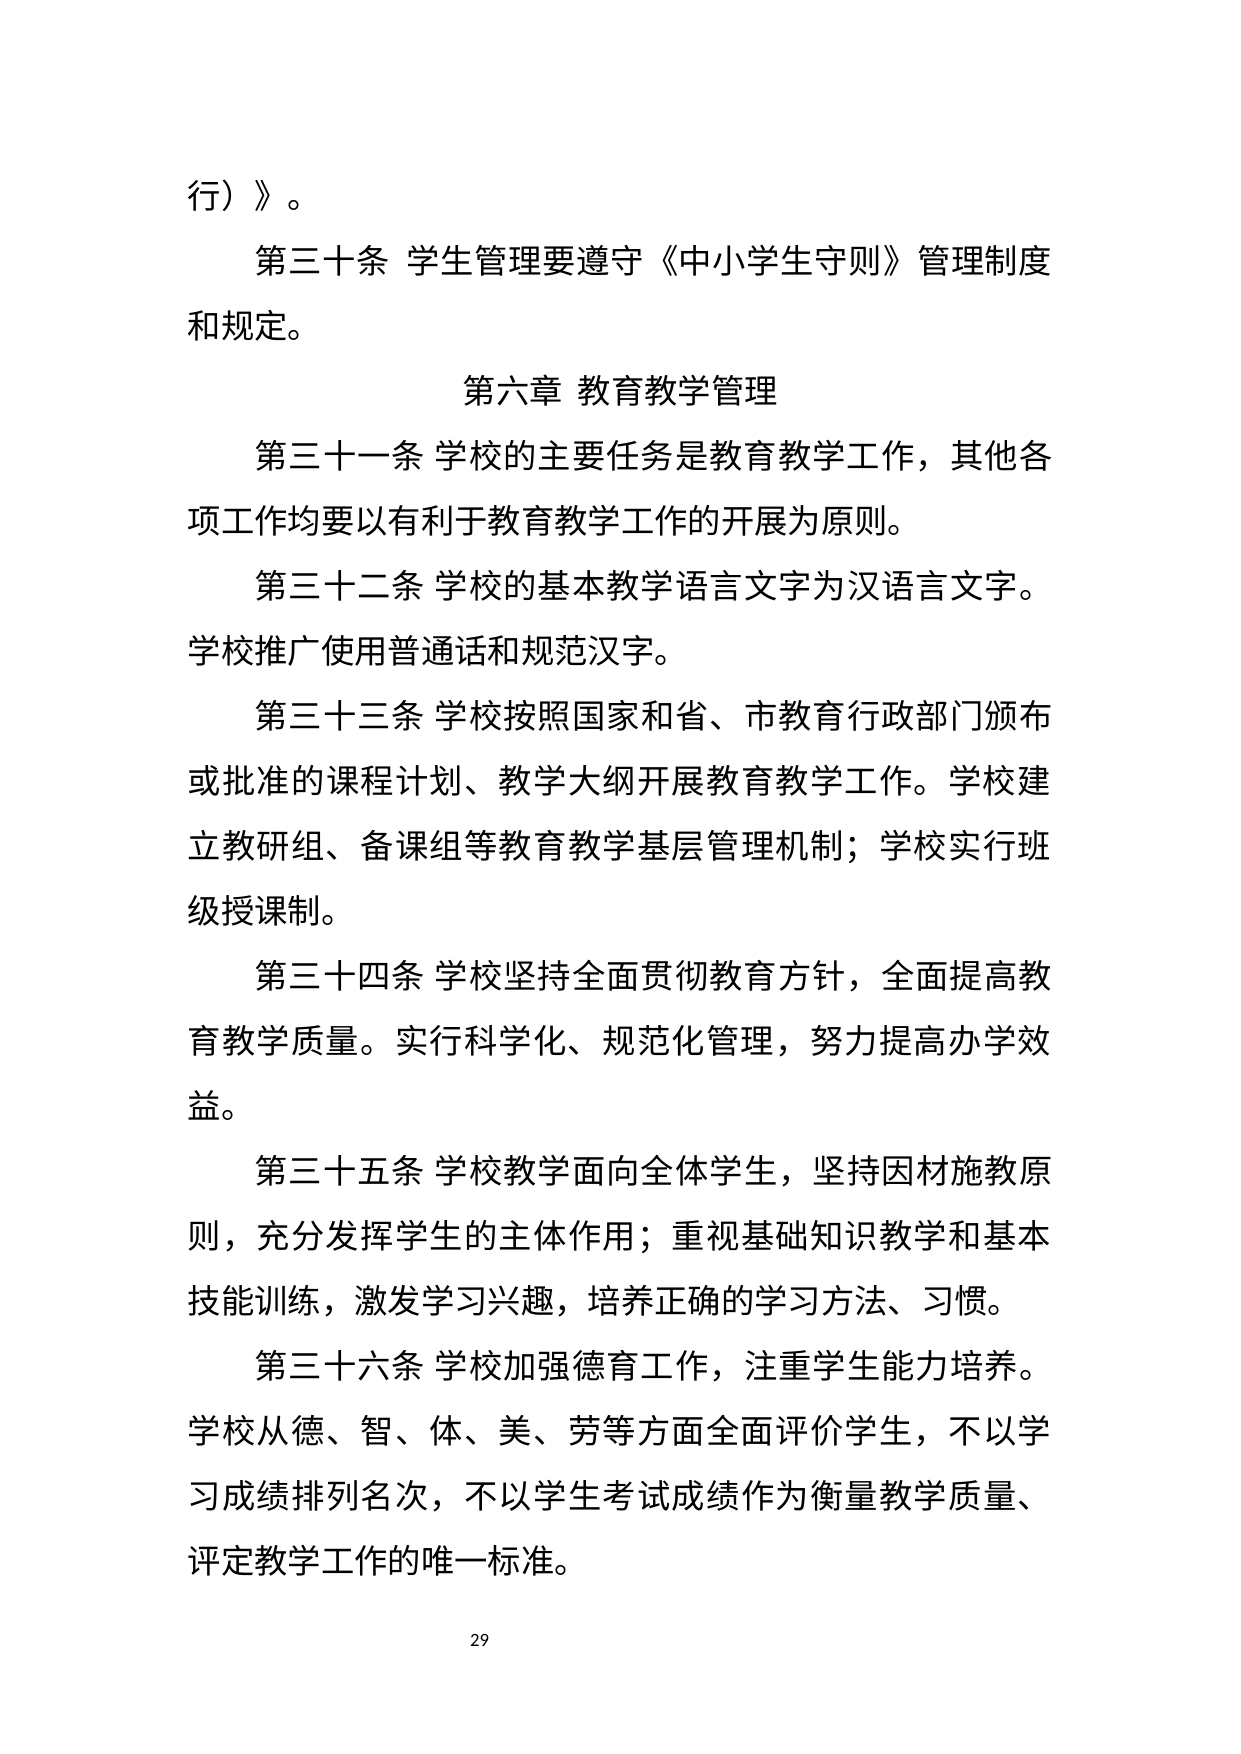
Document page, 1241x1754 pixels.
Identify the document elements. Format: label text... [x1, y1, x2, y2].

text 第三十五条 学校教学面向全体学生，坚持因材施教原则，充分发挥学生的主体作用；重视基础知识教学和基本技能训练，激发学习兴趣，培养正确的学习方法、习惯。 [187, 1137, 1053, 1332]
text 第三十一条 学校的主要任务是教育教学工作，其他各项工作均要以有利于教育教学工作的开展为原则。 [187, 422, 1053, 552]
text 第六章 教育教学管理 [187, 357, 1053, 422]
text 第三十三条 学校按照国家和省、市教育行政部门颁布或批准的课程计划、教学大纲开展教育教学工作。学校建立教研组、备课组等教育教学基层管理机制；学校实行班级授课制。 [187, 682, 1053, 942]
text 第三十条 学生管理要遵守《中小学生守则》管理制度和规定。 [187, 227, 1053, 357]
text 第三十四条 学校坚持全面贯彻教育方针，全面提高教育教学质量。实行科学化、规范化管理，努力提高办学效益。 [187, 942, 1053, 1137]
text 第三十二条 学校的基本教学语言文字为汉语言文字。学校推广使用普通话和规范汉字。 [187, 552, 1053, 682]
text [187, 162, 1053, 227]
text 第三十六条 学校加强德育工作，注重学生能力培养。学校从德、智、体、美、劳等方面全面评价学生，不以学习成绩排列名次，不以学生考试成绩作为衡量教学质量、评定教学工作的唯一标准。 [187, 1332, 1053, 1592]
